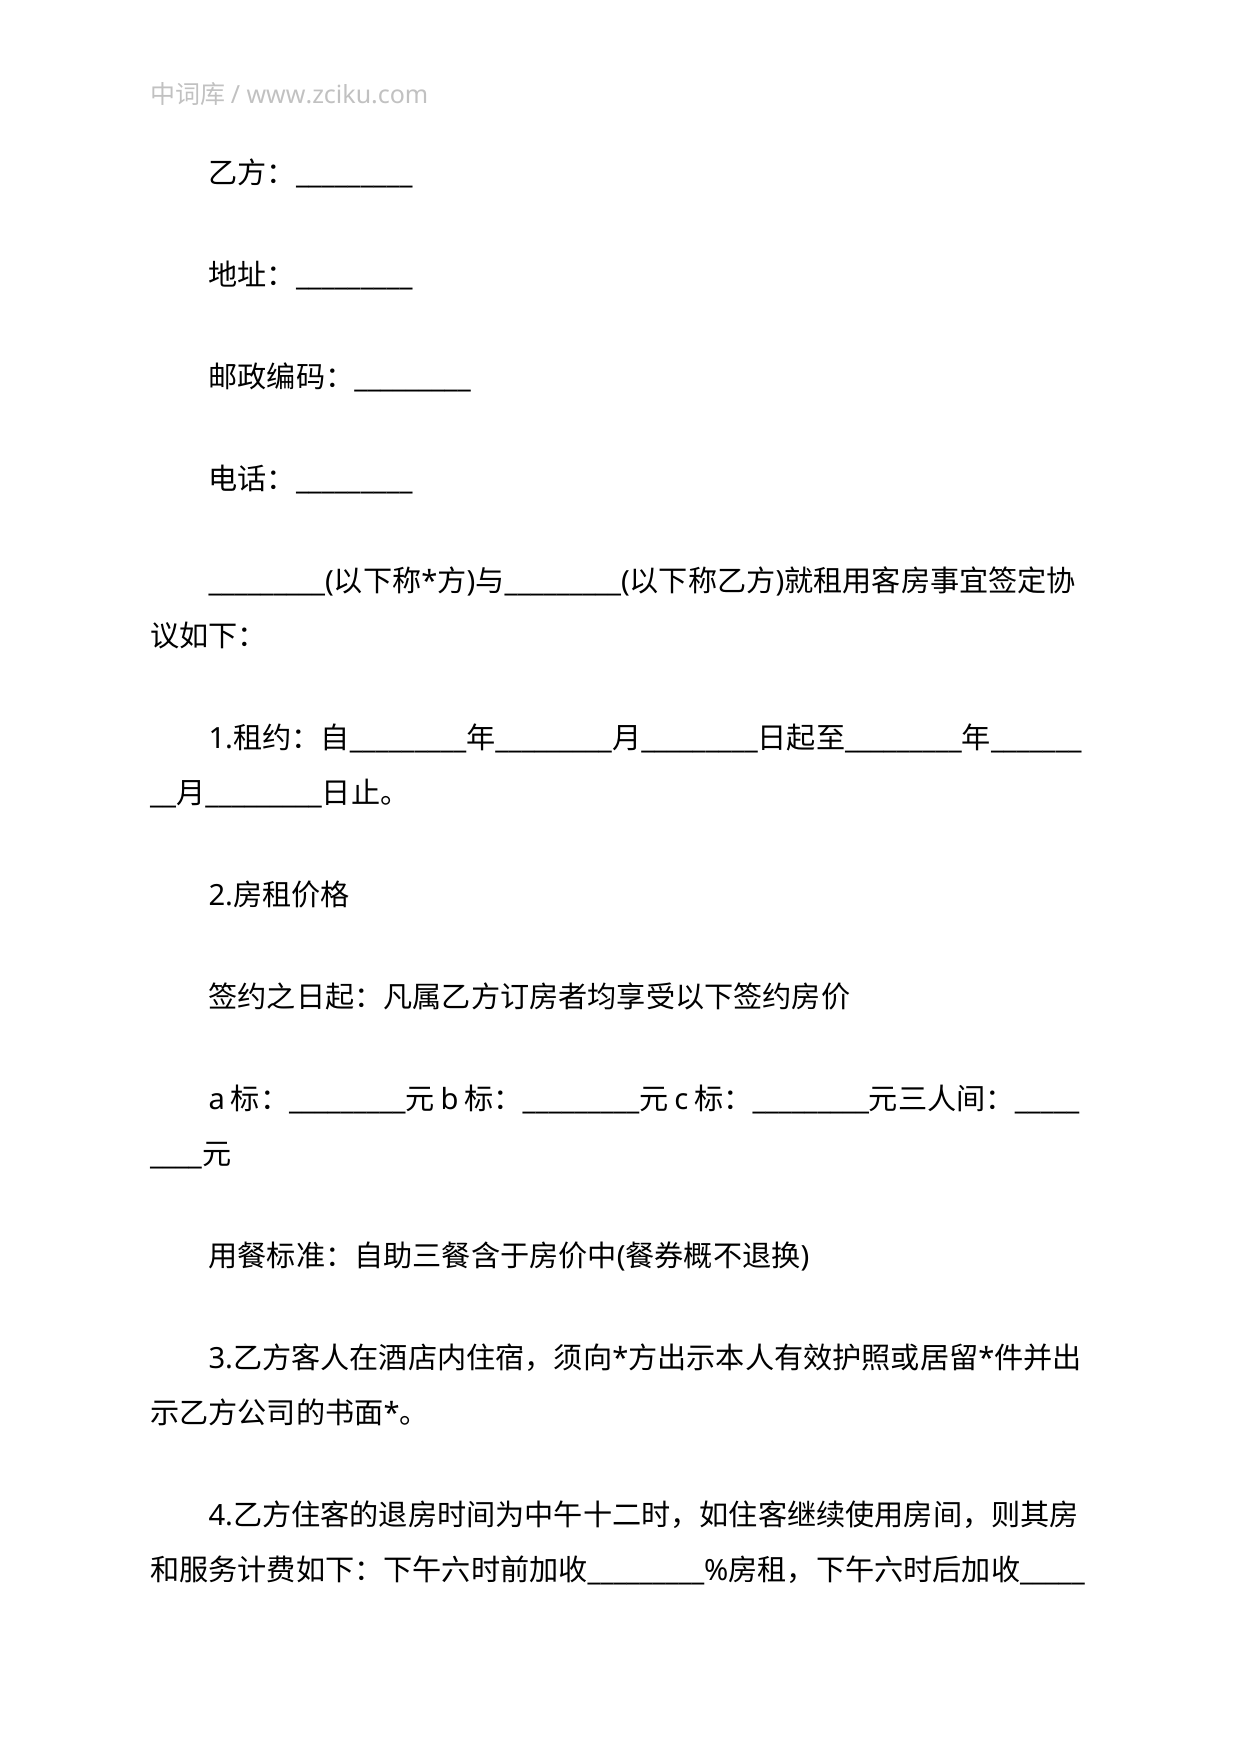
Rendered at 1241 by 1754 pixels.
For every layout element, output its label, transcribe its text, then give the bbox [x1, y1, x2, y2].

text 用餐标准：自助三餐含于房价中(餐券概不退换) [150, 1232, 1090, 1275]
text _________(以下称*方)与_________(以下称乙方)就租用客房事宜签定协议如下： [150, 558, 1090, 655]
text 签约之日起：凡属乙方订房者均享受以下签约房价 [150, 974, 1090, 1016]
text 电话：_________ [150, 456, 1090, 498]
text 2.房租价格 [150, 872, 1090, 914]
text a标：_________元b标：_________元c标：_________元三人间：_________元 [150, 1075, 1090, 1173]
text 乙方：_________ [150, 150, 1090, 192]
text 3.乙方客人在酒店内住宿，须向*方出示本人有效护照或居留*件并出示乙方公司的书面*。 [150, 1334, 1090, 1432]
text 地址：_________ [150, 252, 1090, 294]
text 1.租约：自_________年_________月_________日起至_________年_________月_________日止。 [150, 715, 1090, 812]
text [150, 1491, 1090, 1589]
text 邮政编码：_________ [150, 354, 1090, 396]
